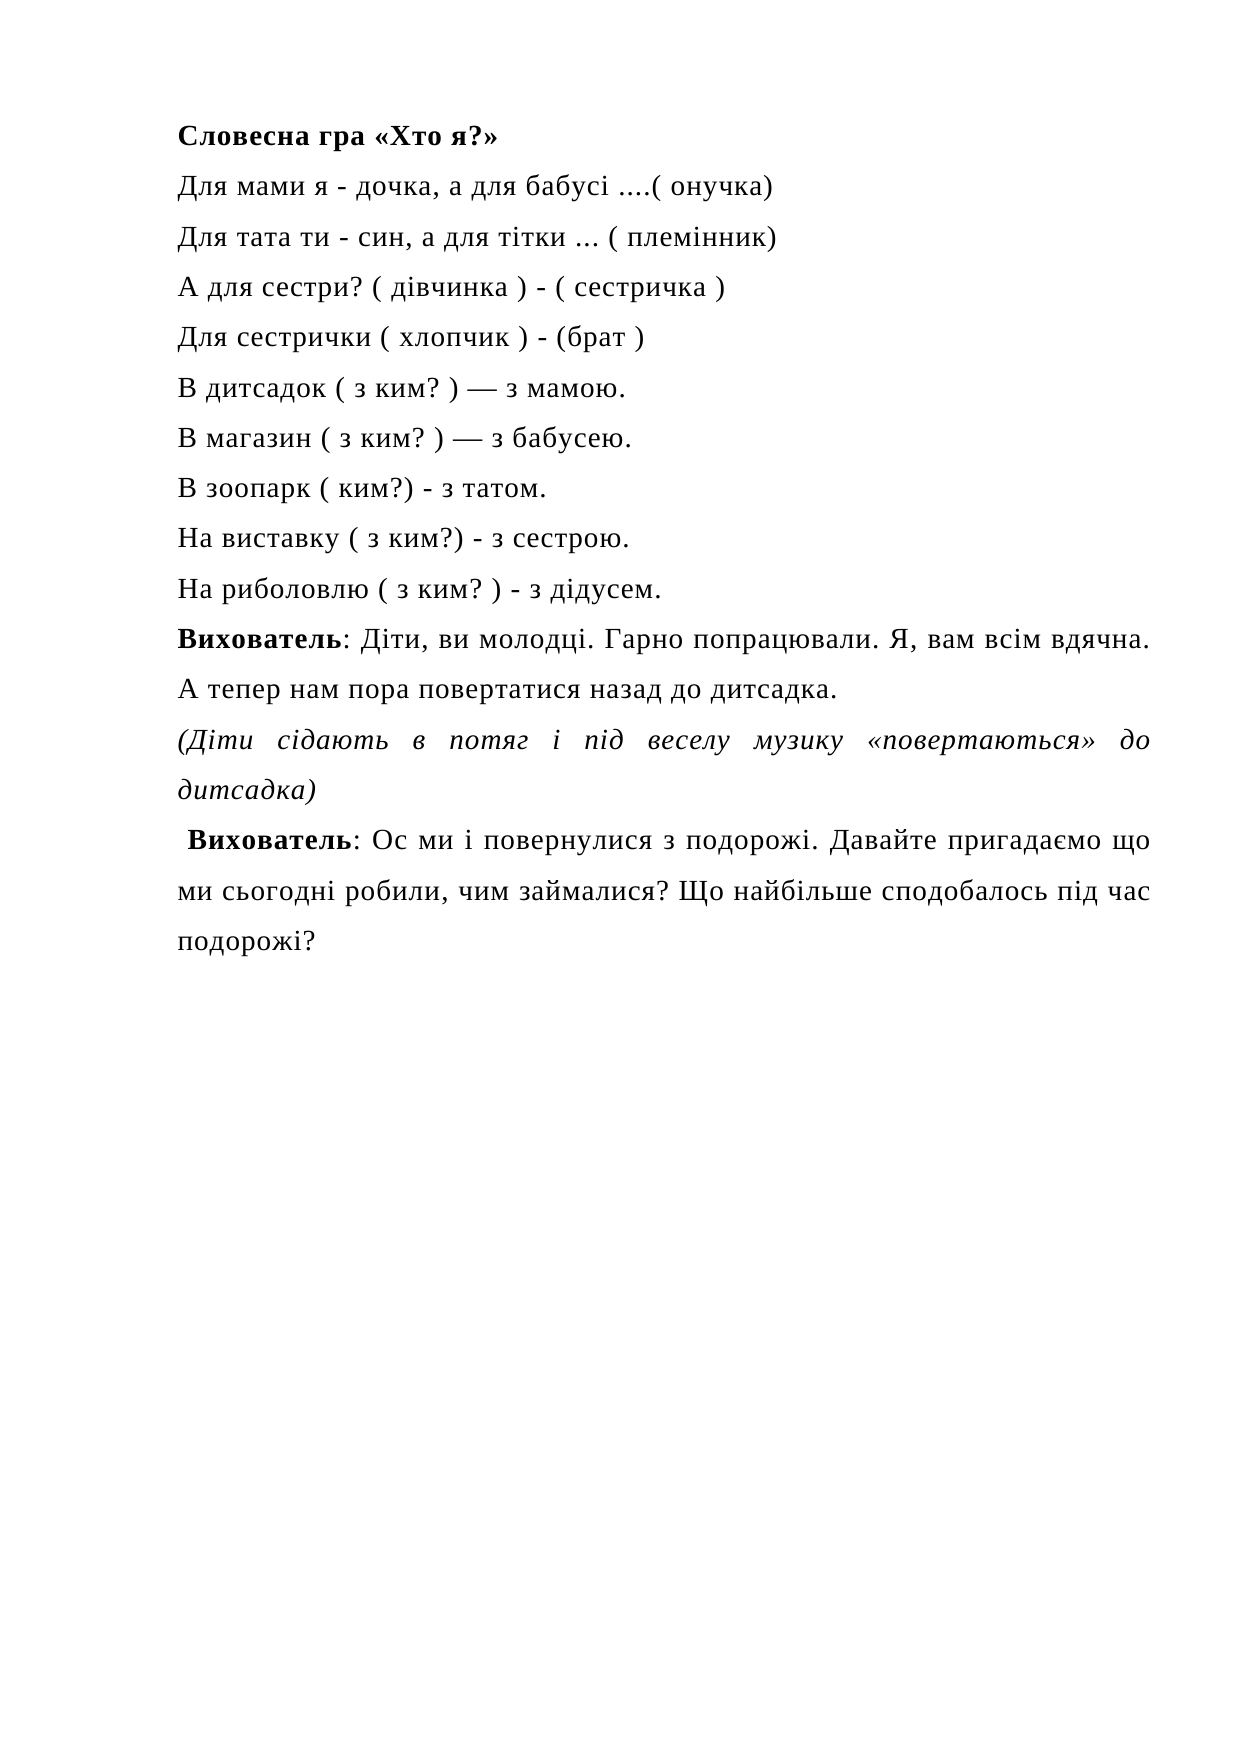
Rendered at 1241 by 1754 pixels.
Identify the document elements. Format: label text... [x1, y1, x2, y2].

text Вихователь: Діти, ви молодці. Гарно попрацювали. Я, вам всім вдячна. А тепер нам пора повертатися назад до дитсадка. [177, 621, 1152, 705]
text В магазин ( з ким? ) — з бабусею. [177, 420, 1152, 453]
text Словесна гра «Хто я?» [177, 118, 1152, 152]
text А для сестри? ( дівчинка ) - ( сестричка ) [177, 269, 1152, 303]
text На виставку ( з ким?) - з сестрою. [177, 521, 1152, 554]
text В зоопарк ( ким?) - з татом. [177, 470, 1152, 504]
text В дитсадок ( з ким? ) — з мамою. [177, 370, 1152, 403]
text На риболовлю ( з ким? ) - з дідусем. [177, 571, 1152, 604]
text Для тата ти - син, а для тітки ... ( племінник) [177, 219, 1152, 252]
text Для мами я - дочка, а для бабусі ....( онучка) [177, 168, 1152, 202]
text Вихователь: Ос ми і повернулися з подорожі. Давайте пригадаємо що ми сьогодні робили, чим займалися? Що найбільше сподобалось під час подорожі? [177, 822, 1152, 957]
text Для сестрички ( хлопчик ) - (брат ) [177, 319, 1152, 353]
text (Діти сідають в потяг і під веселу музику «повертаються» до дитсадка) [177, 722, 1152, 806]
